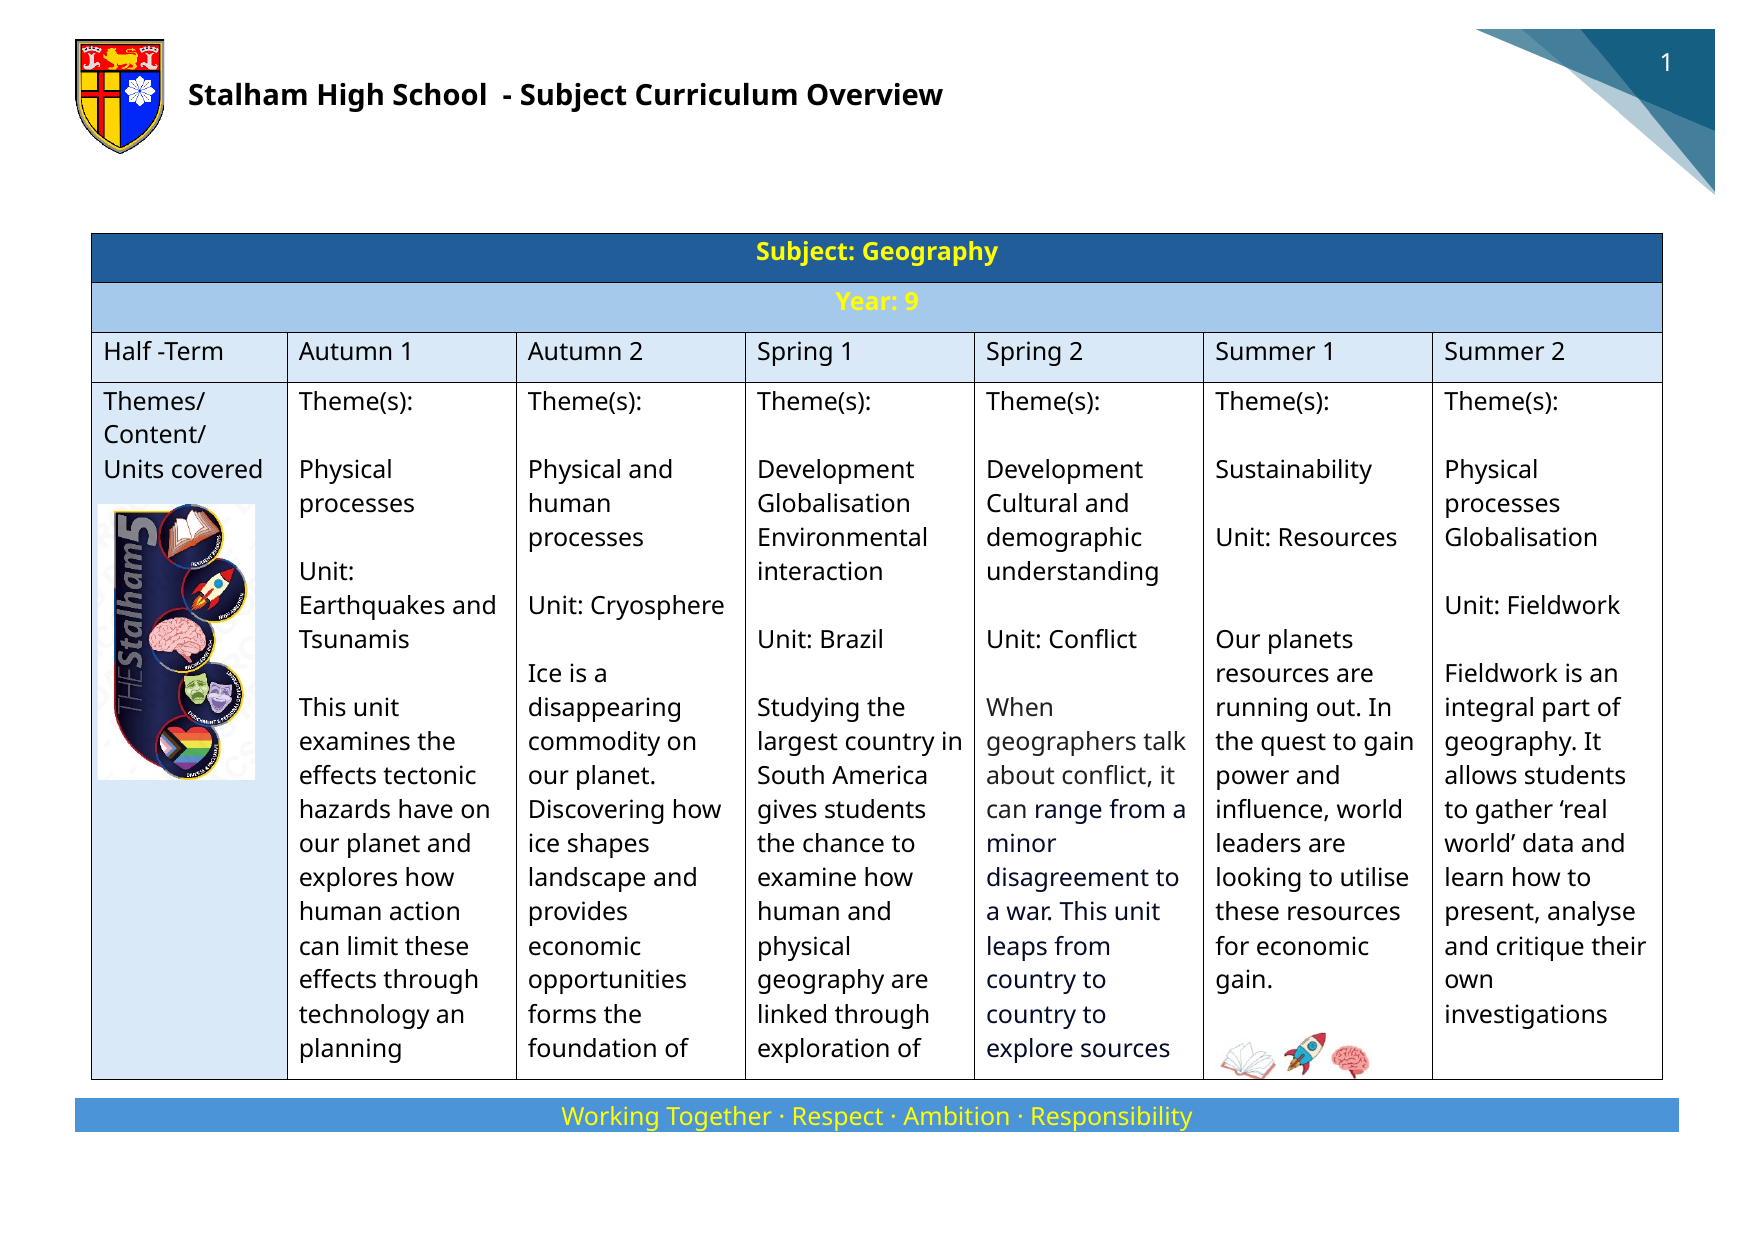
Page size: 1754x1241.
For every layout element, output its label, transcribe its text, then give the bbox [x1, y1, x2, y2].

table_cell Autumn 2 [517, 333, 745, 382]
picture [1476, 29, 1715, 195]
table_cell Themes/ Content/ Units covered [92, 383, 287, 1079]
table_cell Half -Term [92, 333, 287, 382]
table_cell Year: 9 [92, 283, 1662, 332]
picture [97, 504, 256, 780]
table_cell Summer 1 [1204, 333, 1432, 382]
table_cell Spring 1 [746, 333, 974, 382]
picture [1215, 1030, 1373, 1079]
table_cell Autumn 1 [288, 333, 516, 382]
picture [75, 39, 165, 154]
table_cell Summer 2 [1433, 333, 1662, 382]
table_cell Spring 2 [975, 333, 1203, 382]
table_header Subject: [92, 234, 1662, 282]
